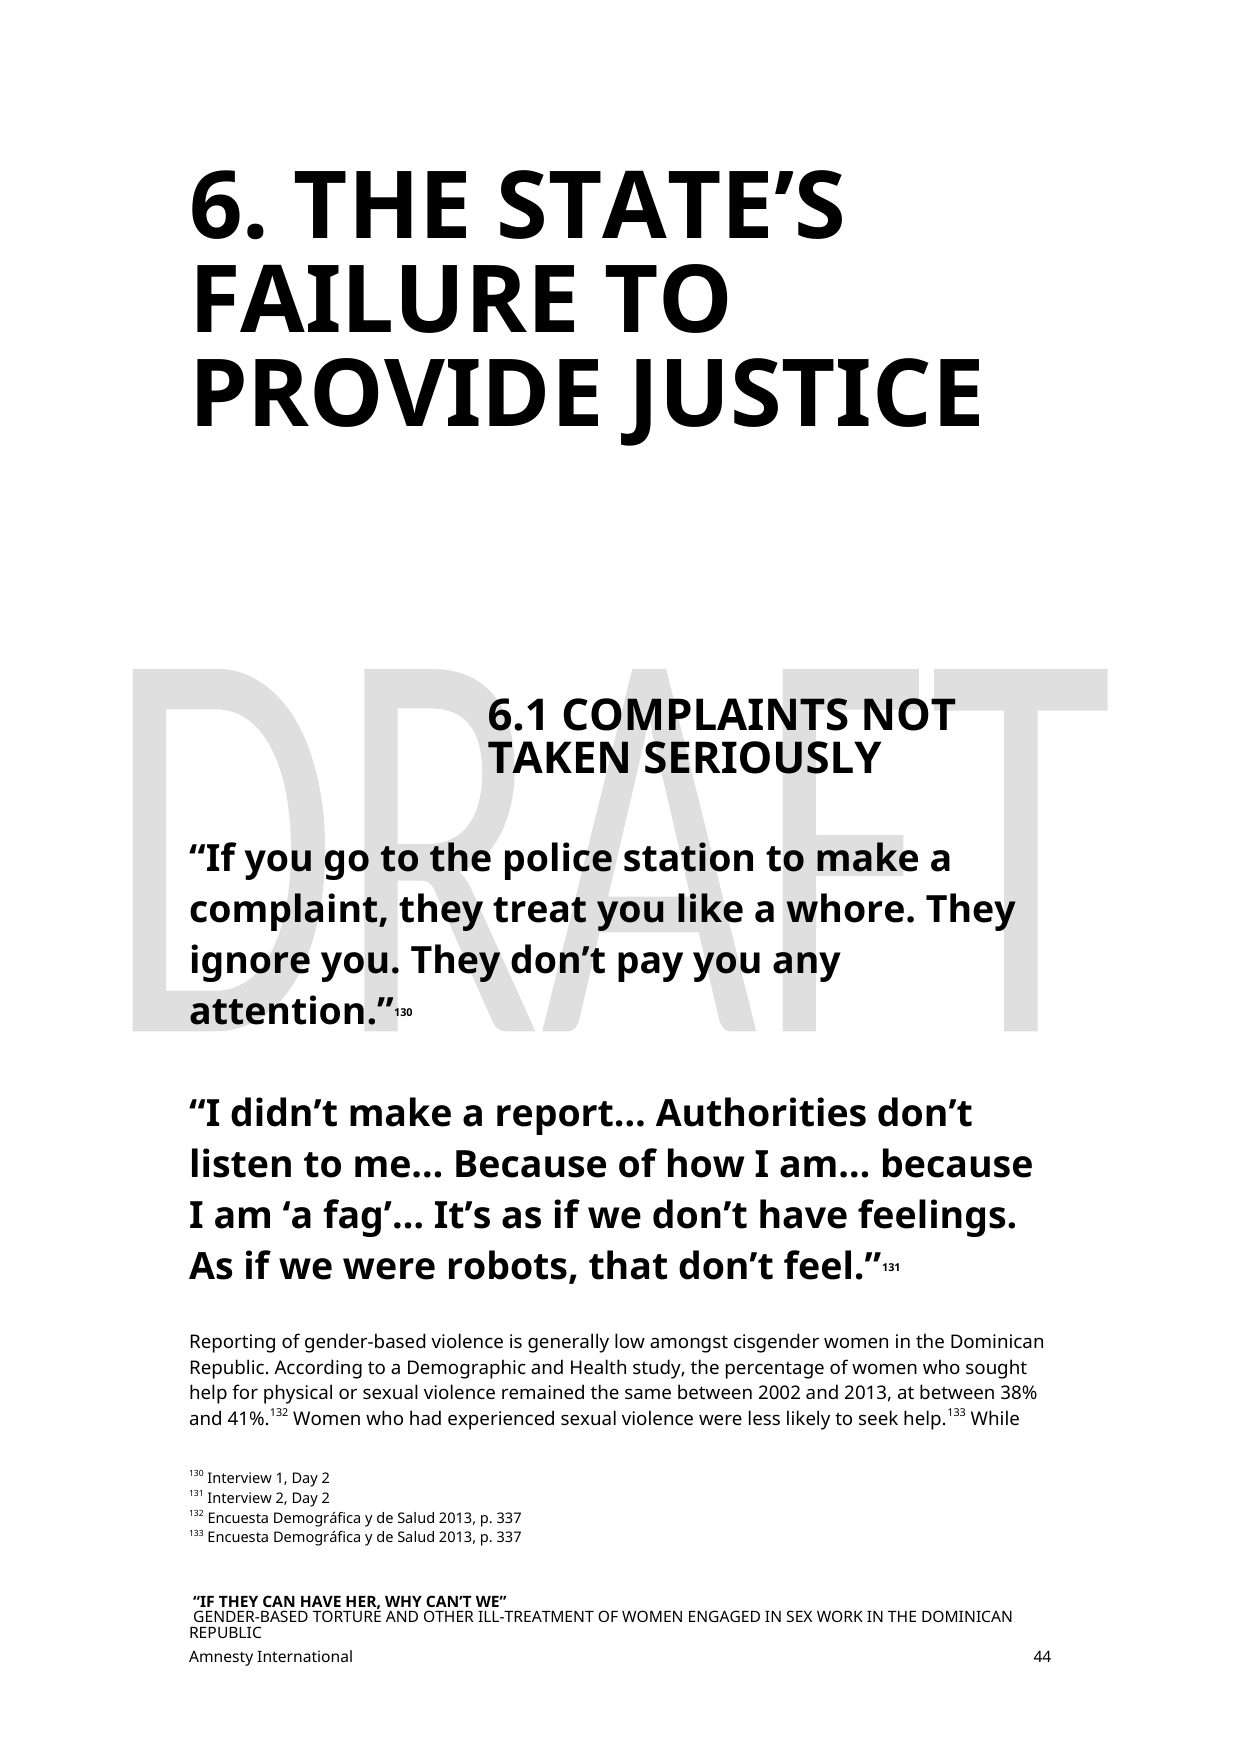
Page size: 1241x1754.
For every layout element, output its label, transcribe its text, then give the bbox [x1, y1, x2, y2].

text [189, 1328, 1051, 1431]
subtitle complaints not taken seriously [487, 695, 1051, 783]
text “If you go to the police station to make a complaint, they treat you like a whore. They ignore you. They don’t pay you any attention.” [189, 831, 1051, 1035]
title the state’s failure to provide justice [189, 164, 1051, 445]
text “I didn’t make a report… Authorities don’t listen to me… Because of how I am… because I am ‘a fag’… It’s as if we don’t have feelings. As if we were robots, that don’t feel.” [189, 1086, 1051, 1291]
